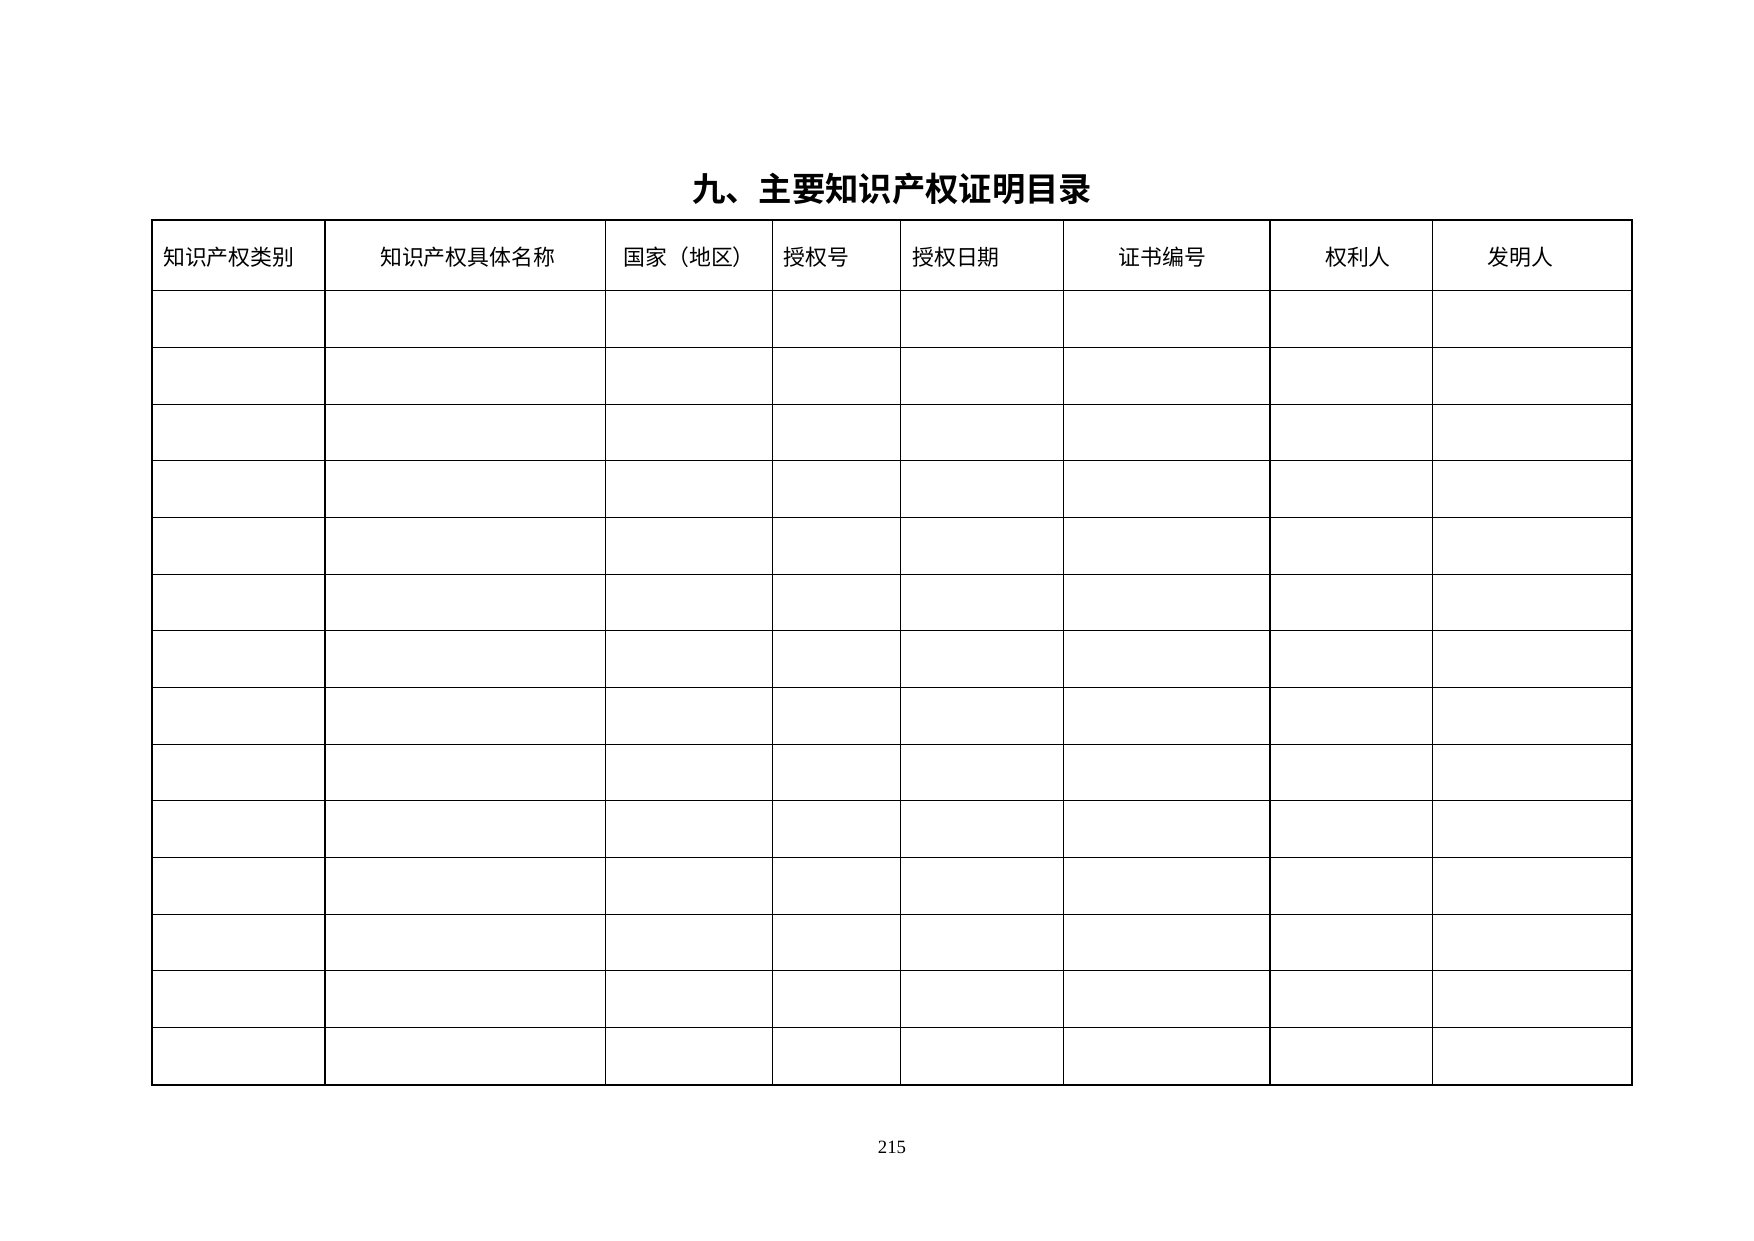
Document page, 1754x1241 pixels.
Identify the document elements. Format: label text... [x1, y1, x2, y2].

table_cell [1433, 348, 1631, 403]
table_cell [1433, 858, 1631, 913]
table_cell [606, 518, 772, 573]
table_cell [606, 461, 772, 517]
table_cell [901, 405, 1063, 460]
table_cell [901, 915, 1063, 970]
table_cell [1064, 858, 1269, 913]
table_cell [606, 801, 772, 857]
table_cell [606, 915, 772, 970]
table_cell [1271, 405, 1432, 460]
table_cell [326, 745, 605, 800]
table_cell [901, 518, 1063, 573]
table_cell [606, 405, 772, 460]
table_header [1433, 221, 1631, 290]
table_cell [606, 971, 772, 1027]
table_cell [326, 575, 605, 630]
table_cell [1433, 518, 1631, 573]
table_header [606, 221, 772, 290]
subtitle 九、主要知识产权证明目录 [148, 154, 1636, 219]
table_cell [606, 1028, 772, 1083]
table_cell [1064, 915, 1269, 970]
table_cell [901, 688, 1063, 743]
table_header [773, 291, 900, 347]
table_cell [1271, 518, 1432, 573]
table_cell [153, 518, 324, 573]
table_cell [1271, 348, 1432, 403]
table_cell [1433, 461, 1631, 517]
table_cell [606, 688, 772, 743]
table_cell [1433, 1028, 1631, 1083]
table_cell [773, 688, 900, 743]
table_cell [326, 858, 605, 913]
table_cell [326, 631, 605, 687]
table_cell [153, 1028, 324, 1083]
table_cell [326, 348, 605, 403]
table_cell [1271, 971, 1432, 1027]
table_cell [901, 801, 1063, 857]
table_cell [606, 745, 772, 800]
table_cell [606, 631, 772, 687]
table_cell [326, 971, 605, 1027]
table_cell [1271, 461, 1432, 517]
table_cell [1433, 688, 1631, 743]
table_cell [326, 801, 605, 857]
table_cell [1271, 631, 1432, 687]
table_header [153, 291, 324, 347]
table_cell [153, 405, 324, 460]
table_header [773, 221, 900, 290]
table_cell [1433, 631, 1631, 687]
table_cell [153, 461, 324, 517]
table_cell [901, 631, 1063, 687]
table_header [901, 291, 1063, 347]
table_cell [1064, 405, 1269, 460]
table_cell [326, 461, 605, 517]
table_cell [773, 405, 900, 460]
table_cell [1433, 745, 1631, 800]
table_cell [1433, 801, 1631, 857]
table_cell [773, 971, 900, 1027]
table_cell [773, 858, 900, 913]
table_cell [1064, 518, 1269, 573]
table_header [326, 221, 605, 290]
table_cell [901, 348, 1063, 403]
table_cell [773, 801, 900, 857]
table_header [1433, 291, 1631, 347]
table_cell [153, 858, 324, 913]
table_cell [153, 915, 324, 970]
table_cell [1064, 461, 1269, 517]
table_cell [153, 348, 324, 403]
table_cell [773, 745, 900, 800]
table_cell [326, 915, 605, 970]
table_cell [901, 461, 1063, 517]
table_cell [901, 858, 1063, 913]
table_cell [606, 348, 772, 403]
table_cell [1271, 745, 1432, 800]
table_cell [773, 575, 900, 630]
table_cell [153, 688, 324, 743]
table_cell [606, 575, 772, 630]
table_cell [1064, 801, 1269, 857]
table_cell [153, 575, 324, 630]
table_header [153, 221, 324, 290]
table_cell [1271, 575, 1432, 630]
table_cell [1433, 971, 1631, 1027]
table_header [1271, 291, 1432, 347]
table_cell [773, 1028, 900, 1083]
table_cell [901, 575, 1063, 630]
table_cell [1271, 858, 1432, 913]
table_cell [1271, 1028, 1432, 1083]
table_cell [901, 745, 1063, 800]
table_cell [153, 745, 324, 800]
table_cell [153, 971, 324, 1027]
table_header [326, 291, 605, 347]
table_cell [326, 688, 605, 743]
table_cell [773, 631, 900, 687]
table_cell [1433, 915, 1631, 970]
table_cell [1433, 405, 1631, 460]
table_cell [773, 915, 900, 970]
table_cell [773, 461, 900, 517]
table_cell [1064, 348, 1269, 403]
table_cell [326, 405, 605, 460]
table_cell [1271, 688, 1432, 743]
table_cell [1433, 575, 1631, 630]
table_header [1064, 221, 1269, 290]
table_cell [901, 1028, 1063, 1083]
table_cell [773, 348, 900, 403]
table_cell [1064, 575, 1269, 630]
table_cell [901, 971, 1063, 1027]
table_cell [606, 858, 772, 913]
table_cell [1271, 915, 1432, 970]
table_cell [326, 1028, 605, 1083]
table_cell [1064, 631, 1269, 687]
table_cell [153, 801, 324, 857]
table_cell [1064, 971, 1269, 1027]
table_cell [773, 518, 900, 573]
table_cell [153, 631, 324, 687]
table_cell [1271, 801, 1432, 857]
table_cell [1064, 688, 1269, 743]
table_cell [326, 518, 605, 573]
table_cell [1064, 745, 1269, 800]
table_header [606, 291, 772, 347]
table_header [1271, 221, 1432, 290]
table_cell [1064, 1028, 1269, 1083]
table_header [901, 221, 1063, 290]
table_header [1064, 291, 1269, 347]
